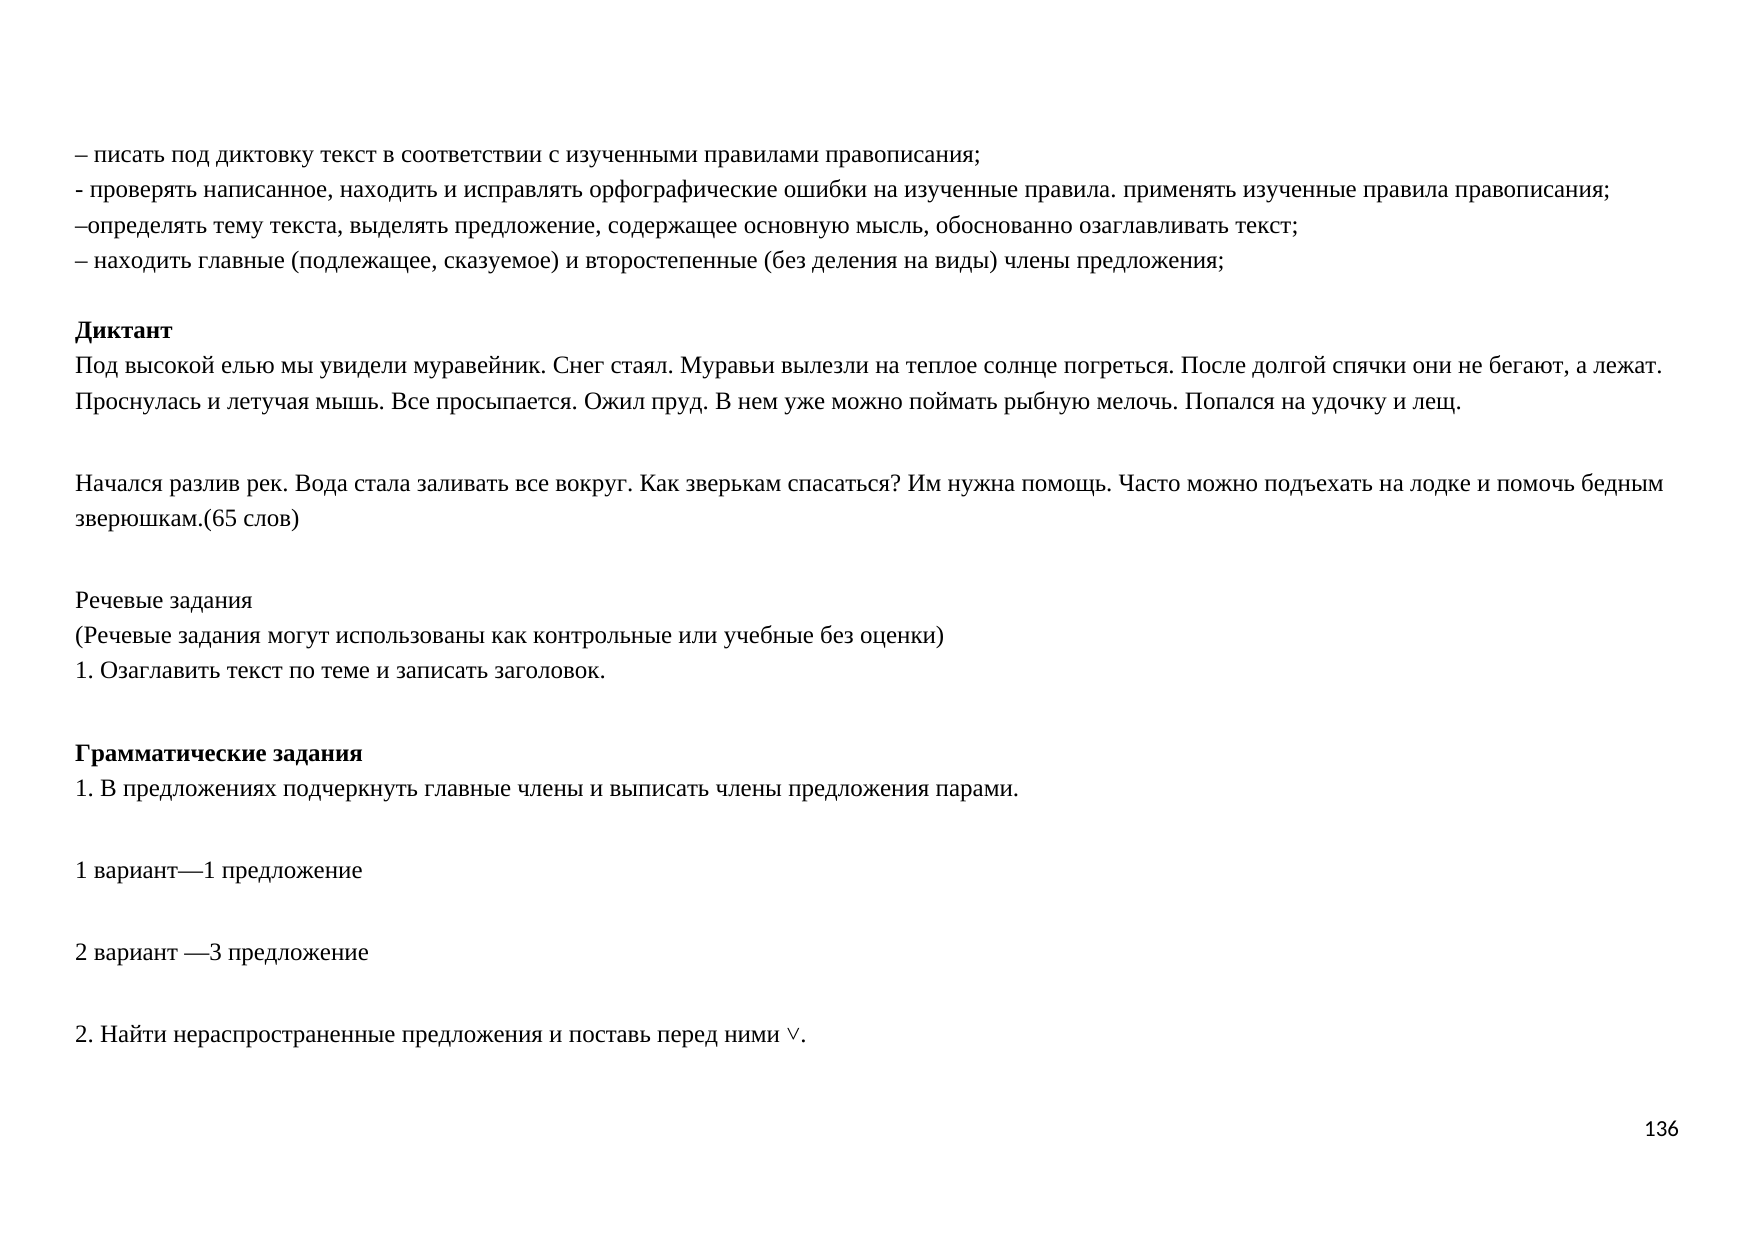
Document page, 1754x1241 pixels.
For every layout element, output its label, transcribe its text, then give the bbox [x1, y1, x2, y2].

text –определять тему текста, выделять предложение, содержащее основную мысль, обоснованно озаглавливать текст; [75, 203, 1679, 238]
text 1. В предложениях подчеркнуть главные члены и выписать члены предложения парами. [75, 766, 1679, 802]
text Начался разлив рек. Вода стала заливать все вокруг. Как зверькам спасаться? Им нужна помощь. Часто можно подъехать на лодке и помочь бедным зверюшкам.(65 слов) [75, 461, 1679, 532]
text 2. Найти нераспространенные предложения и поставь перед ними ˅. [75, 1013, 1679, 1048]
text – писать под диктовку текст в соответствии с изученными правилами правописания; [75, 133, 1679, 168]
text Речевые задания [75, 579, 1679, 614]
text 1. Озаглавить текст по теме и записать заголовок. [75, 649, 1679, 684]
text - проверять написанное, находить и исправлять орфографические ошибки на изученные правила. применять изученные правила правописания; [75, 168, 1679, 203]
text Грамматические задания [75, 731, 1679, 766]
text (Речевые задания могут использованы как контрольные или учебные без оценки) [75, 614, 1679, 649]
text Диктант [75, 309, 1679, 344]
text Под высокой елью мы увидели муравейник. Снег стаял. Муравьи вылезли на теплое солнце погреться. После долгой спячки они не бегают, а лежат. Проснулась и летучая мышь. Все просыпается. Ожил пруд. В нем уже можно поймать рыбную мелочь. Попался на удочку и лещ. [75, 344, 1679, 414]
text – находить главные (подлежащее, сказуемое) и второстепенные (без деления на виды) члены предложения; [75, 238, 1679, 274]
text 1 вариант—1 предложение [75, 848, 1679, 884]
text 2 вариант —3 предложение [75, 931, 1679, 966]
